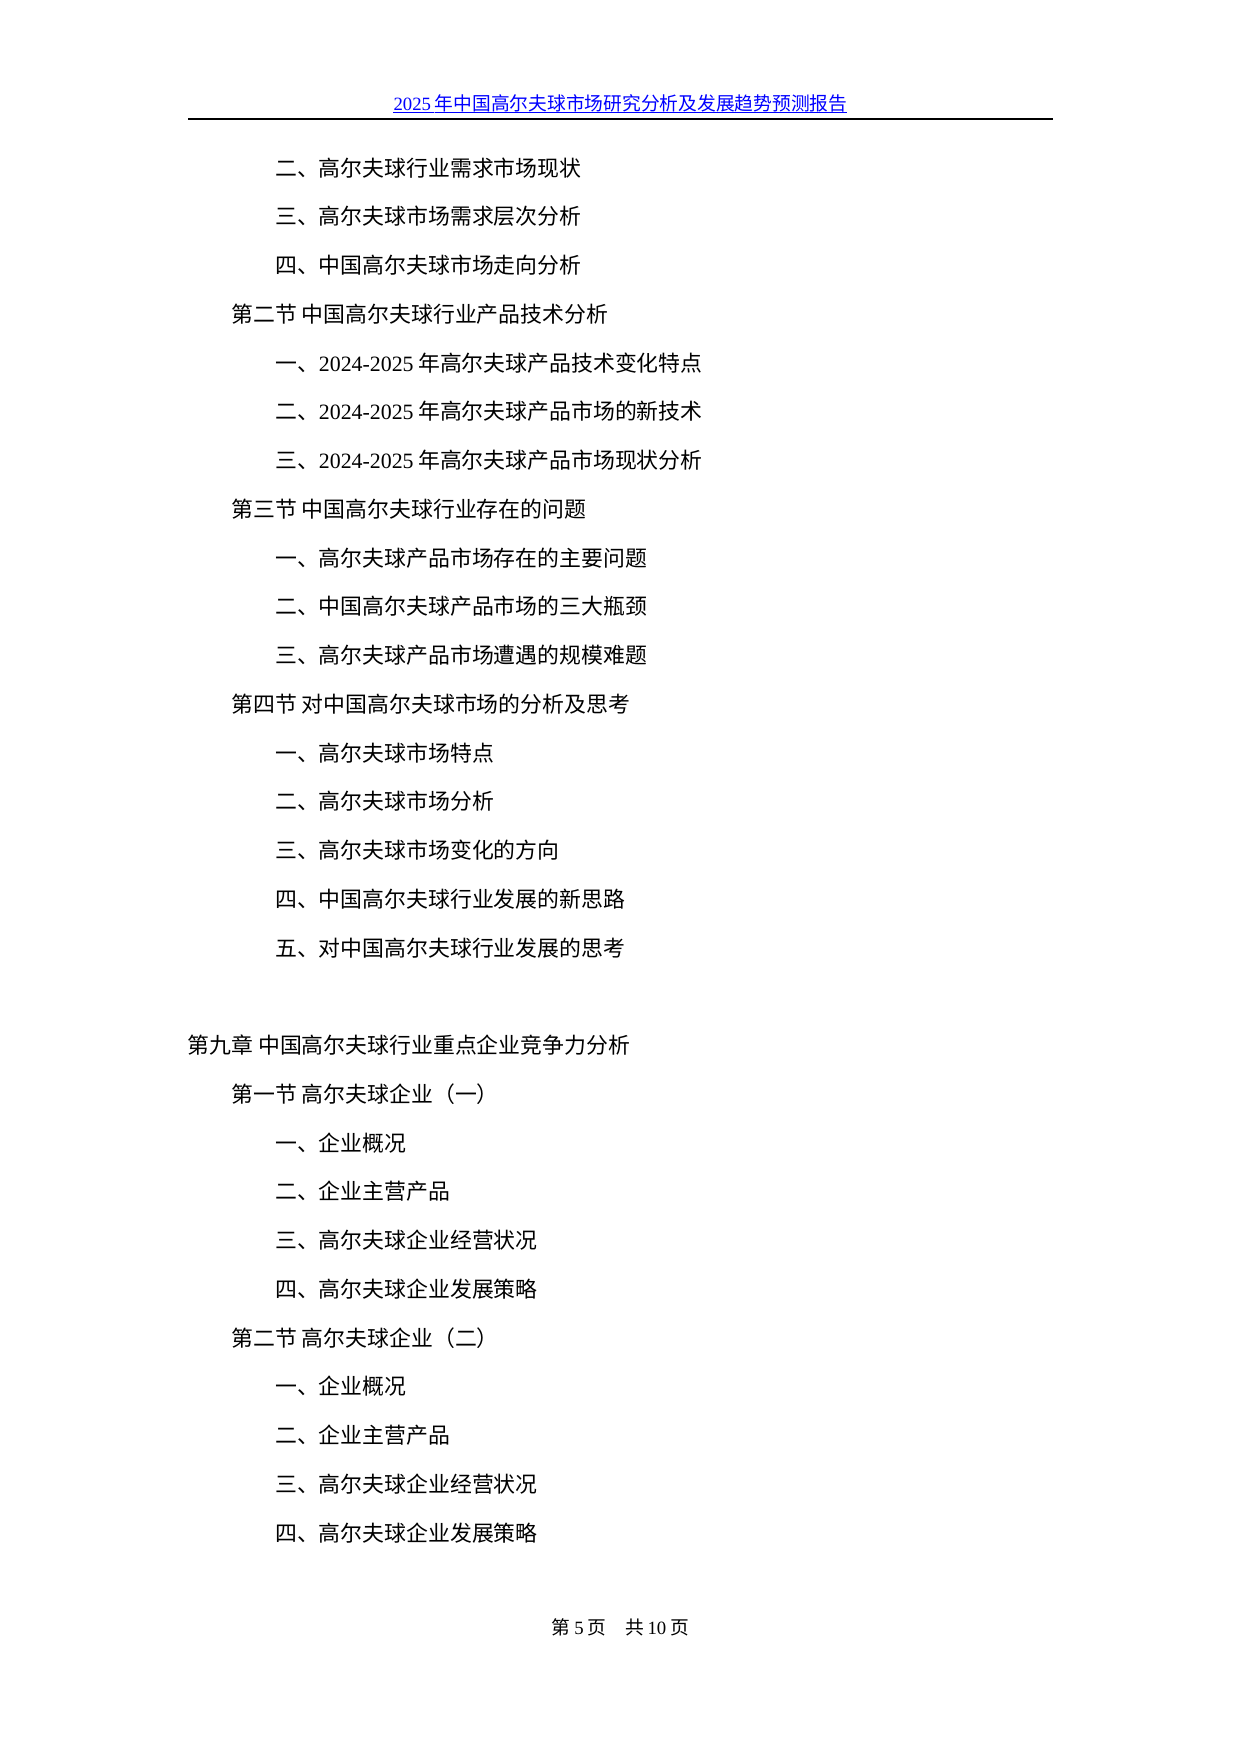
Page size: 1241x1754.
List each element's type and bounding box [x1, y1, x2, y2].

text [187, 150, 1053, 1548]
